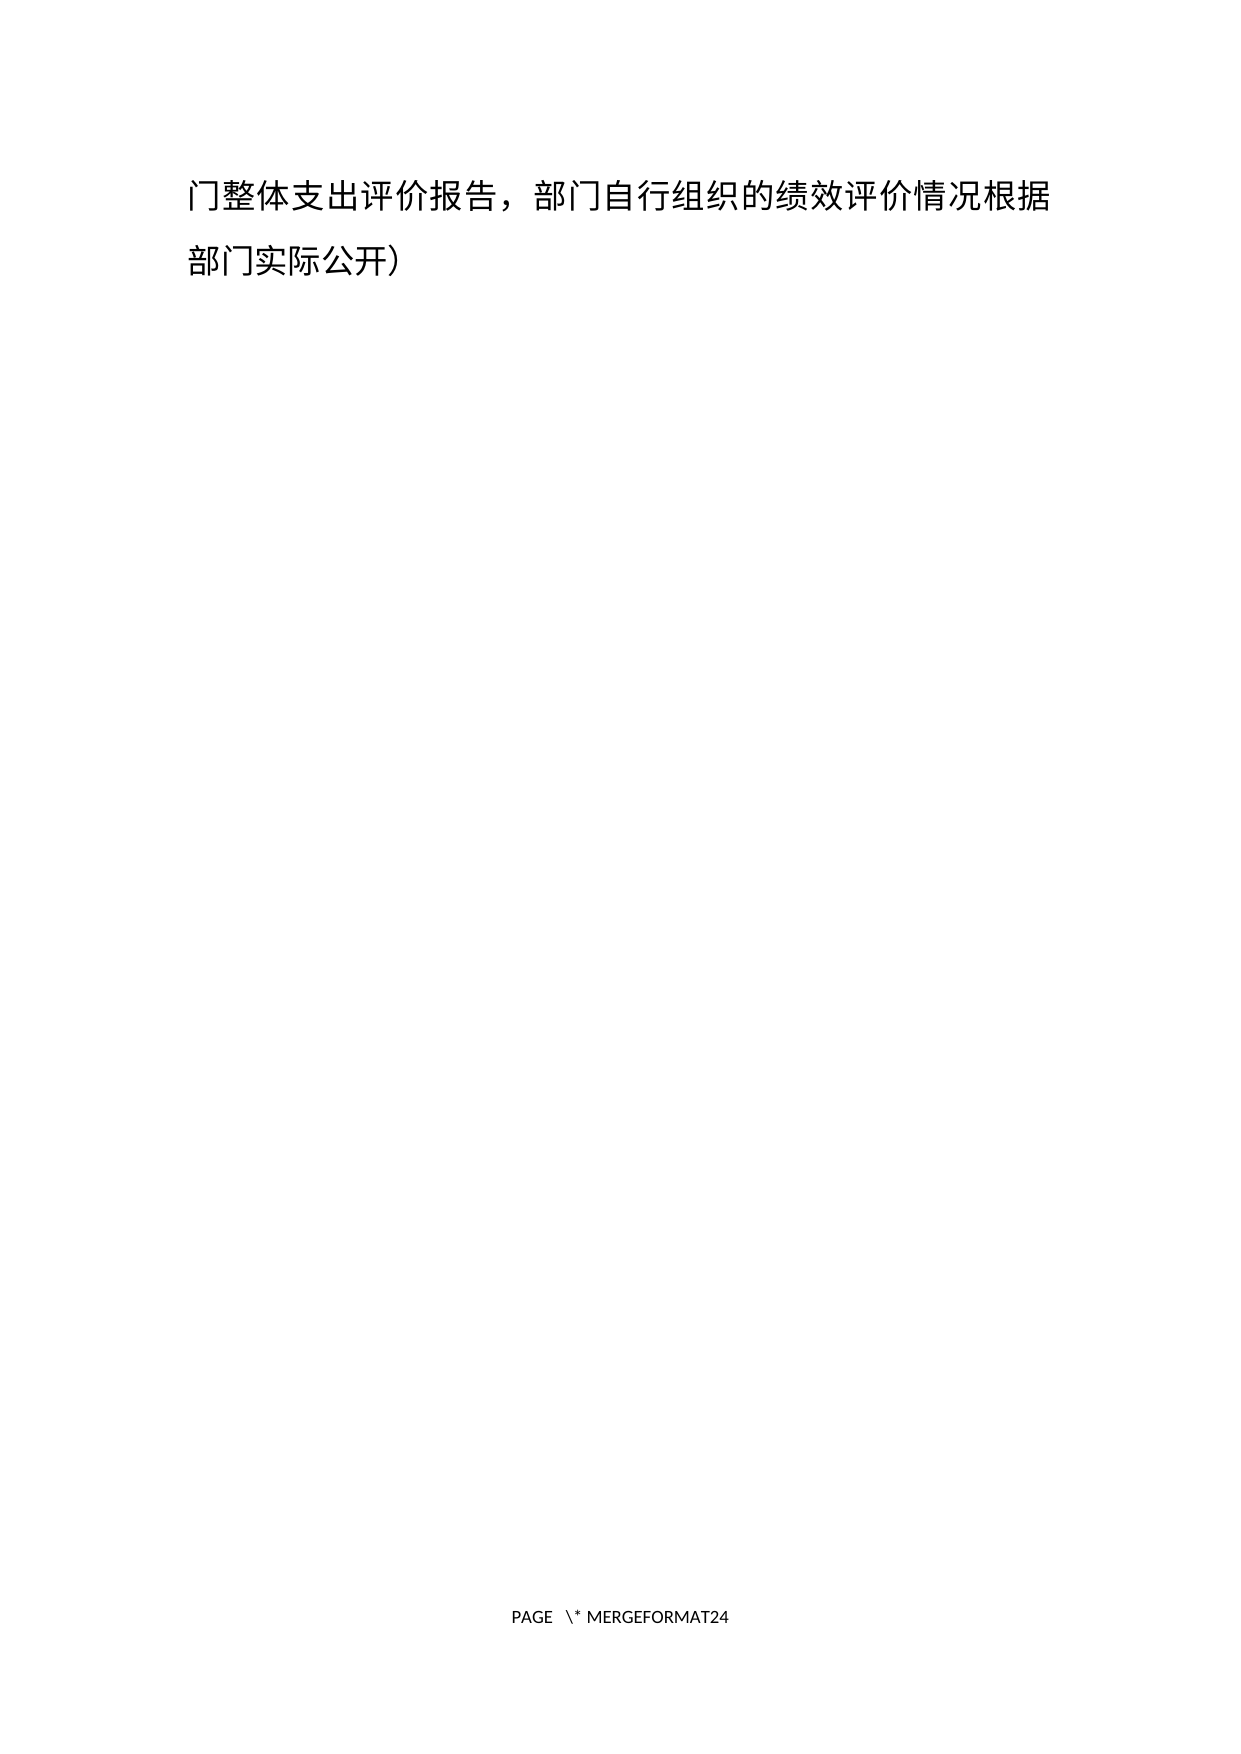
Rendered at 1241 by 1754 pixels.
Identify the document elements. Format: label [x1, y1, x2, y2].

text [187, 162, 1053, 292]
